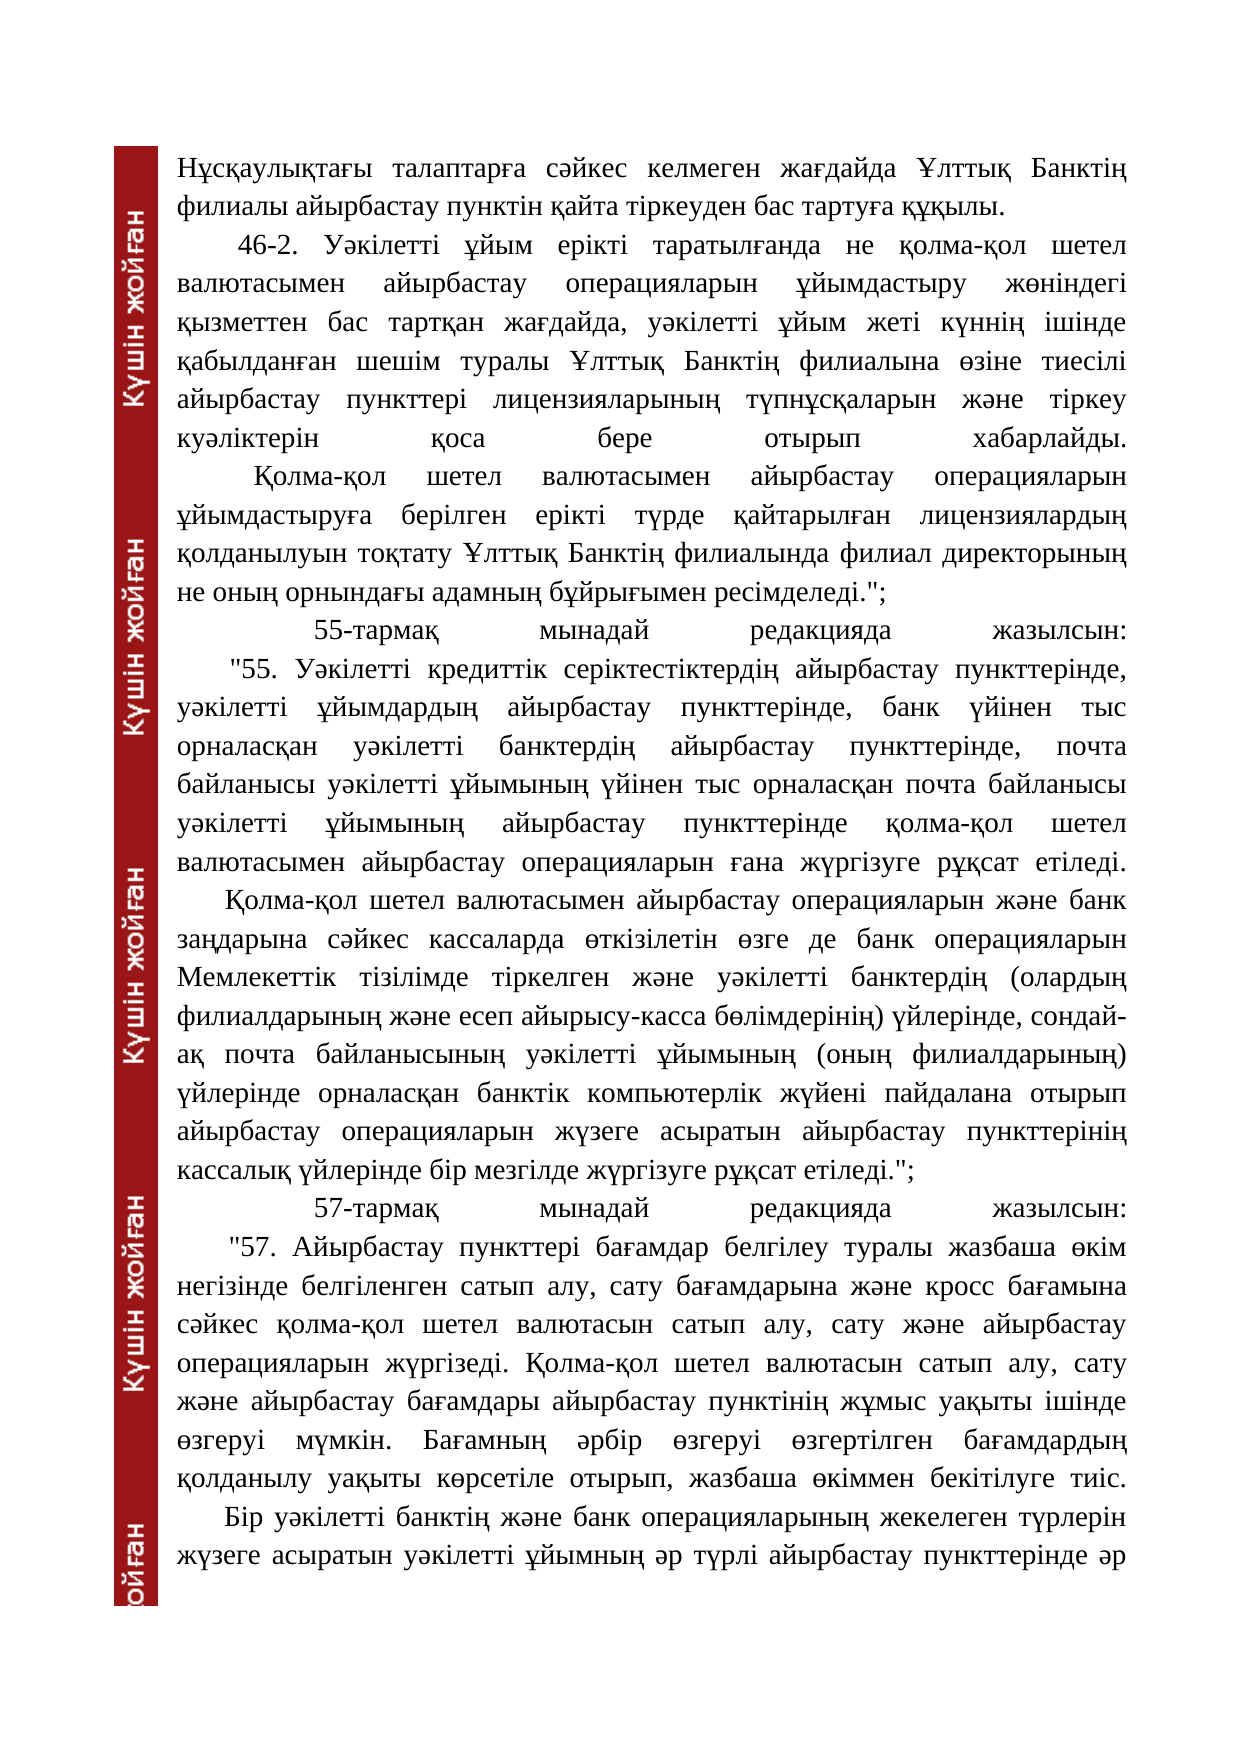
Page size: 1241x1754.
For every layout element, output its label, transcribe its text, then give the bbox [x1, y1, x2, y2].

picture [114, 607, 158, 612]
picture [114, 222, 158, 227]
picture [114, 1186, 158, 1191]
text 46-2. Уәкілетті ұйым ерікті таратылғанда не қолма-қол шетел валютасымен айырбастау операцияларын ұйымдастыру жөніндегі қызметтен бас тартқан жағдайда, уәкілетті ұйым жеті күннің ішінде қабылданған шешім туралы Ұлттық Банктің филиалына өзіне тиесілі айырбастау пункттері лицензияларының түпнұсқаларын және тіркеу куәліктерін қоса бере отырып хабарлайды. Қолма-қол шетел валютасымен айырбастау операцияларын ұйымдастыруға берілген ерікті түрде қайтарылған лицензиялардың қолданылуын тоқтату Ұлттық Банктің филиалында филиал директорының не оның орнындағы адамның бұйрығымен ресімделеді."; [112, 227, 1128, 607]
picture [114, 1571, 158, 1606]
picture [114, 146, 158, 150]
text 55-тармақ мынадай редакцияда жазылсын: "55. Уәкілетті кредиттік серіктестіктердің айырбастау пункттерінде, уәкілетті ұйымдардың айырбастау пункттерінде, банк үйінен тыс орналасқан уәкілетті банктердің айырбастау пункттерінде, почта байланысы уәкілетті ұйымының үйінен тыс орналасқан почта байланысы уәкілетті ұйымының айырбастау пункттерінде қолма-қол шетел валютасымен айырбастау операцияларын ғана жүргізуге рұқсат етіледі. Қолма-қол шетел валютасымен айырбастау операцияларын және банк заңдарына сәйкес кассаларда өткізілетін өзге де банк операцияларын Мемлекеттік тізілімде тіркелген және уәкілетті банктердің (олардың филиалдарының және есеп айырысу-касса бөлімдерінің) үйлерінде, сондай-ақ почта байланысының уәкілетті ұйымының (оның филиалдарының) үйлерінде орналасқан банктік компьютерлік жүйені пайдалана отырып айырбастау операцияларын жүзеге асыратын айырбастау пункттерінің кассалық үйлерінде бір мезгілде жүргізуге рұқсат етіледі."; [112, 612, 1128, 1186]
